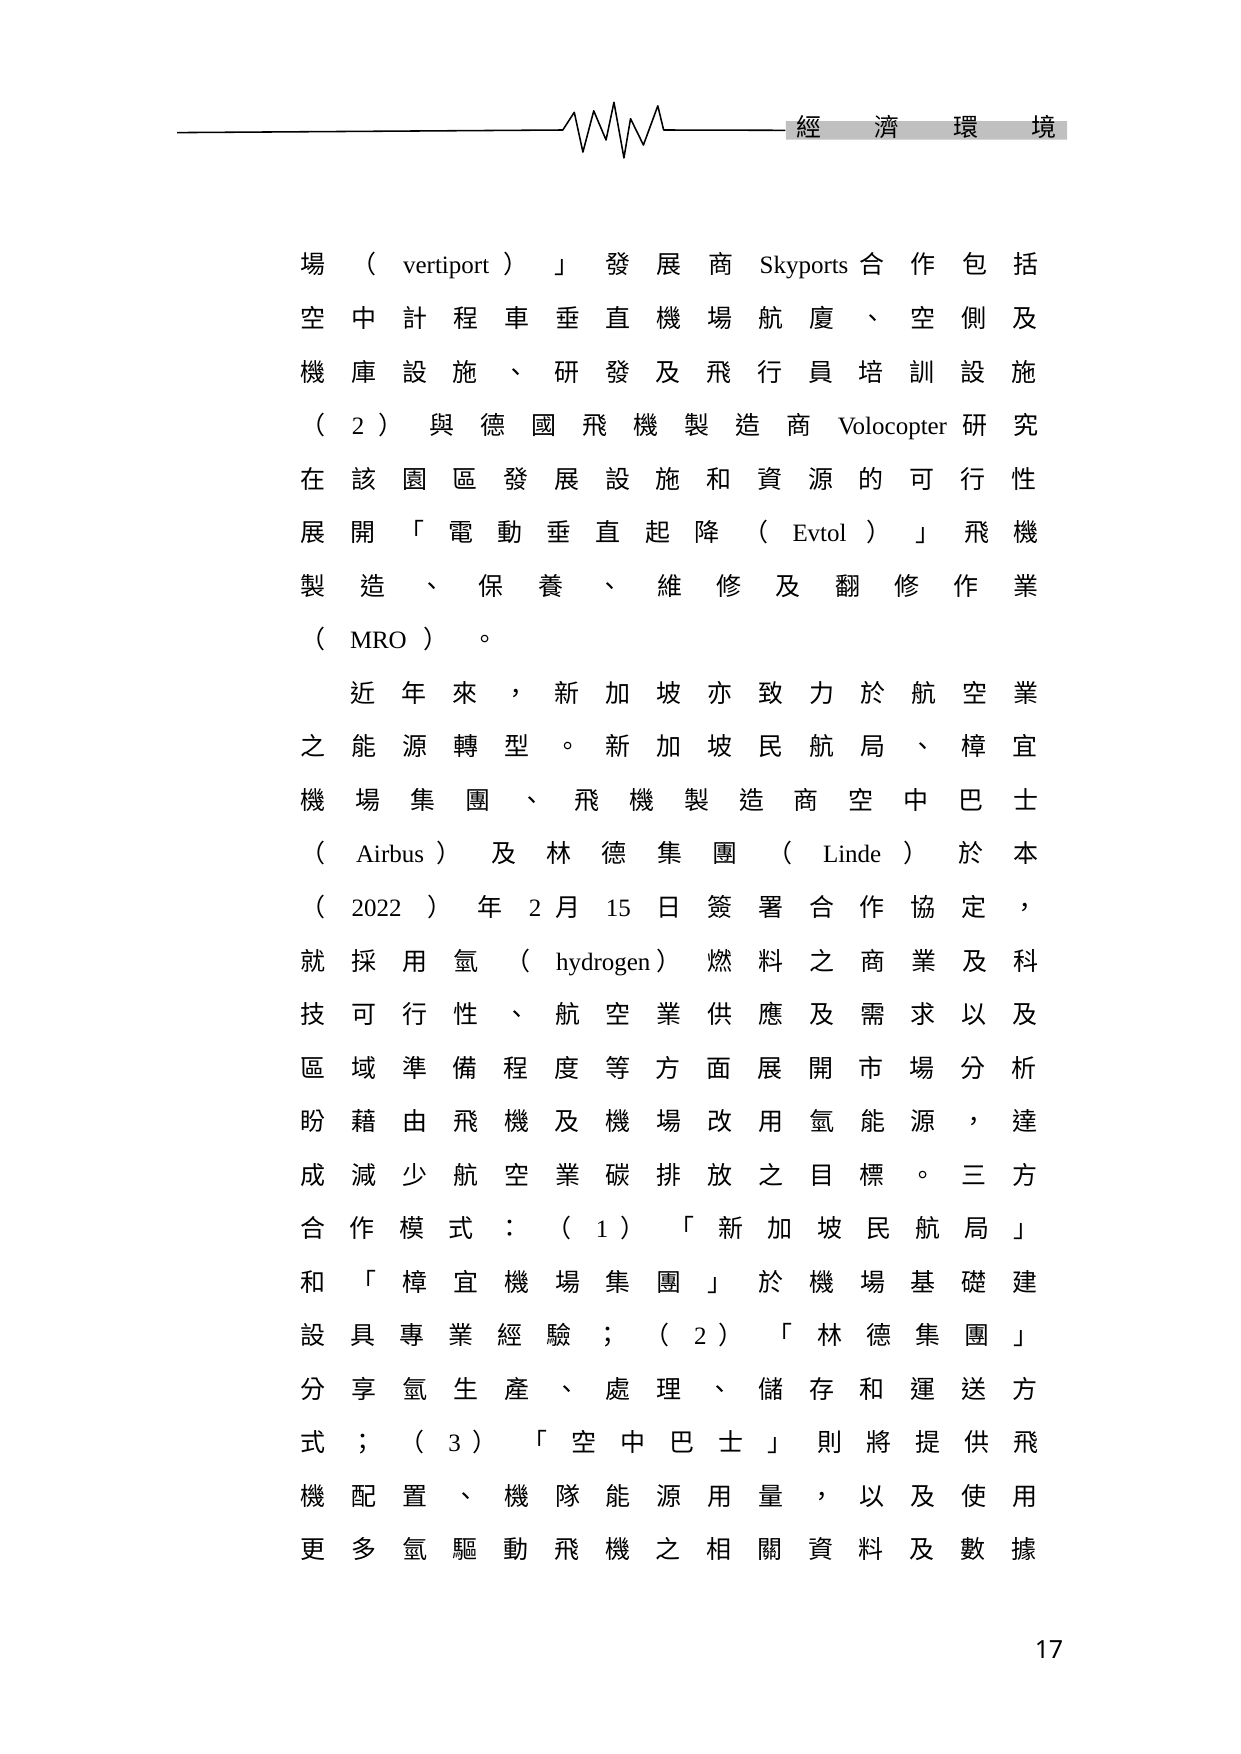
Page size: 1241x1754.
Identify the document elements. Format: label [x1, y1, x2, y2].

text [276, 236, 1063, 664]
text [276, 664, 1063, 1575]
